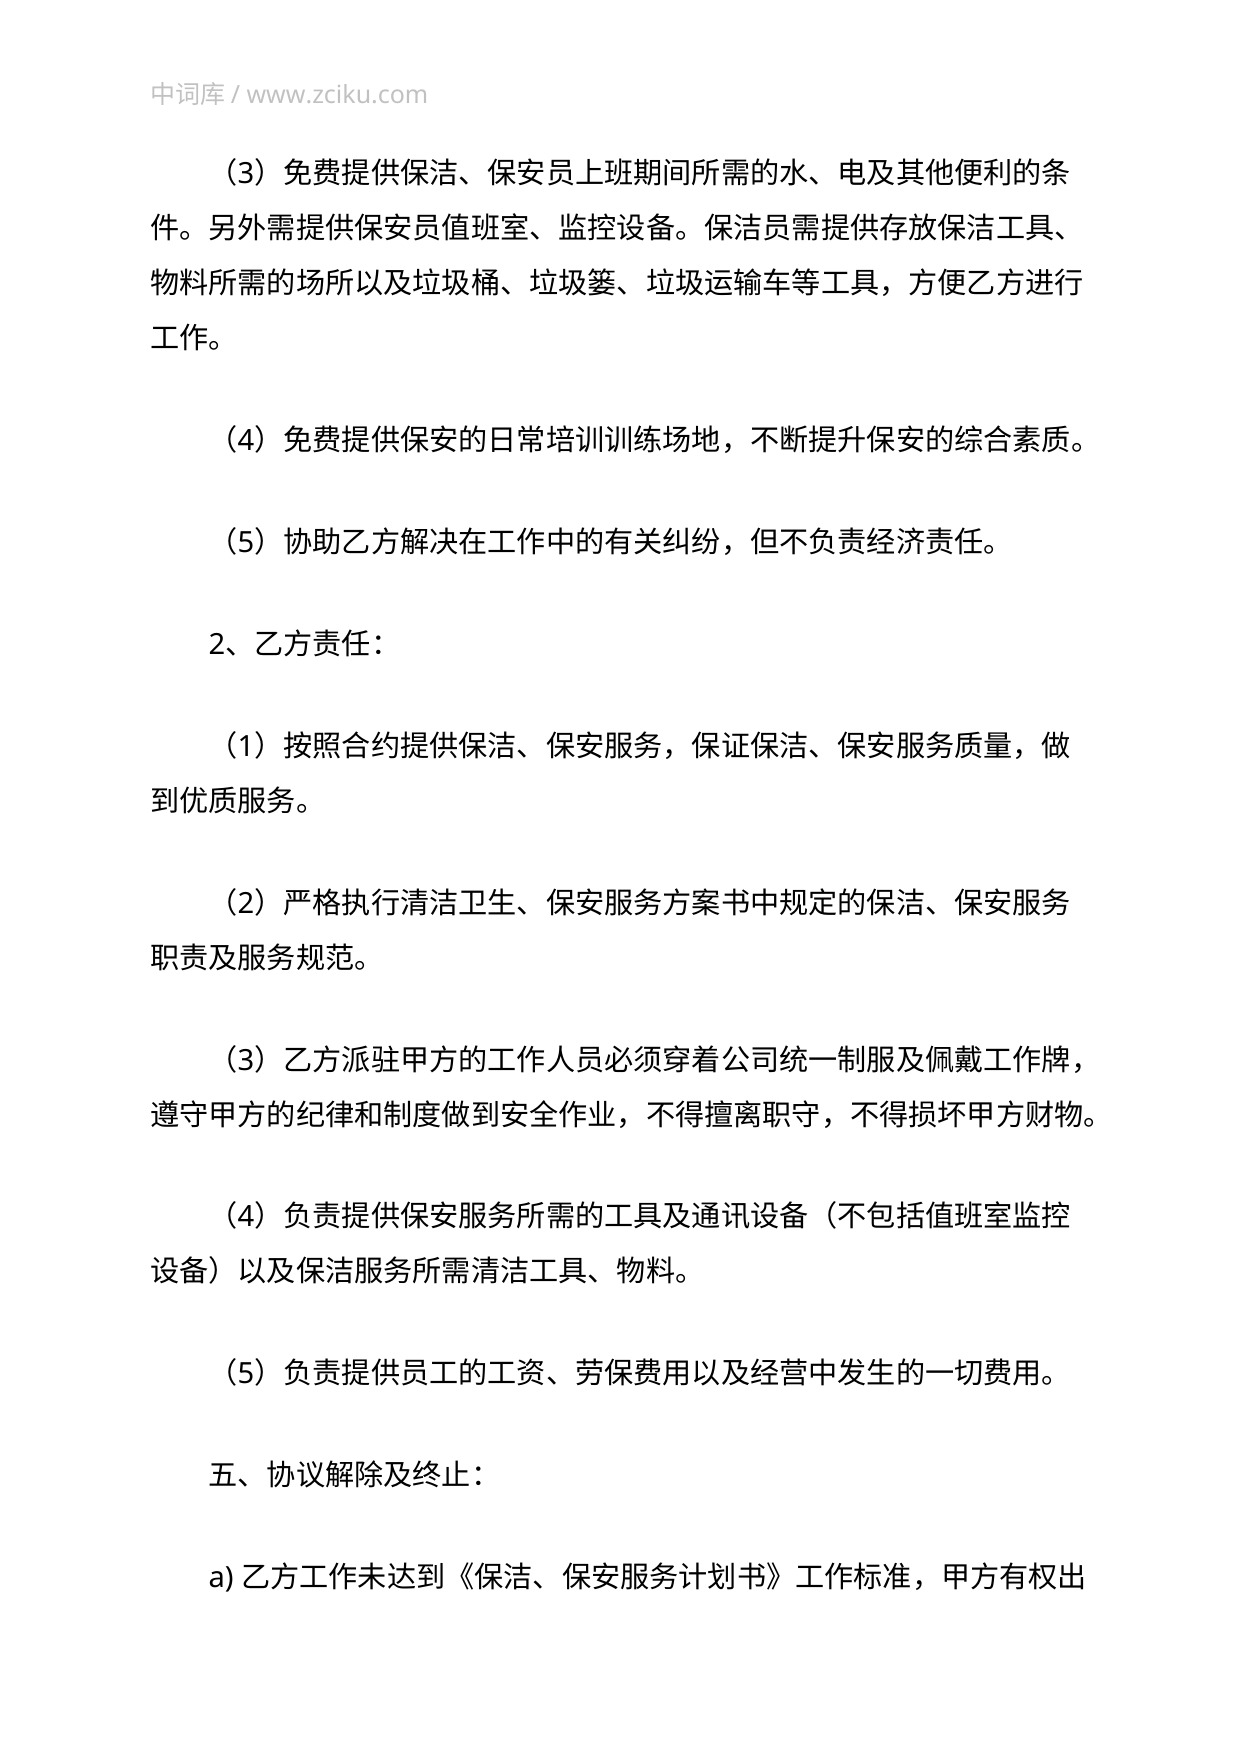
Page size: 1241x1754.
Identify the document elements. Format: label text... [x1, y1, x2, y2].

text （5）协助乙方解决在工作中的有关纠纷，但不负责经济责任。 [150, 518, 1090, 561]
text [150, 1553, 1090, 1596]
text （1）按照合约提供保洁、保安服务，保证保洁、保安服务质量，做到优质服务。 [150, 722, 1090, 820]
text （2）严格执行清洁卫生、保安服务方案书中规定的保洁、保安服务职责及服务规范。 [150, 879, 1090, 977]
text （5）负责提供员工的工资、劳保费用以及经营中发生的一切费用。 [150, 1349, 1090, 1392]
text （3）免费提供保洁、保安员上班期间所需的水、电及其他便利的条件。另外需提供保安员值班室、监控设备。保洁员需提供存放保洁工具、物料所需的场所以及垃圾桶、垃圾篓、垃圾运输车等工具，方便乙方进行工作。 [150, 150, 1090, 357]
text （3）乙方派驻甲方的工作人员必须穿着公司统一制服及佩戴工作牌，遵守甲方的纪律和制度做到安全作业，不得擅离职守，不得损坏甲方财物。 [150, 1036, 1090, 1133]
text （4）免费提供保安的日常培训训练场地，不断提升保安的综合素质。 [150, 417, 1090, 459]
text （4）负责提供保安服务所需的工具及通讯设备（不包括值班室监控设备）以及保洁服务所需清洁工具、物料。 [150, 1193, 1090, 1290]
text 2、乙方责任： [150, 621, 1090, 663]
text 五、协议解除及终止： [150, 1452, 1090, 1494]
